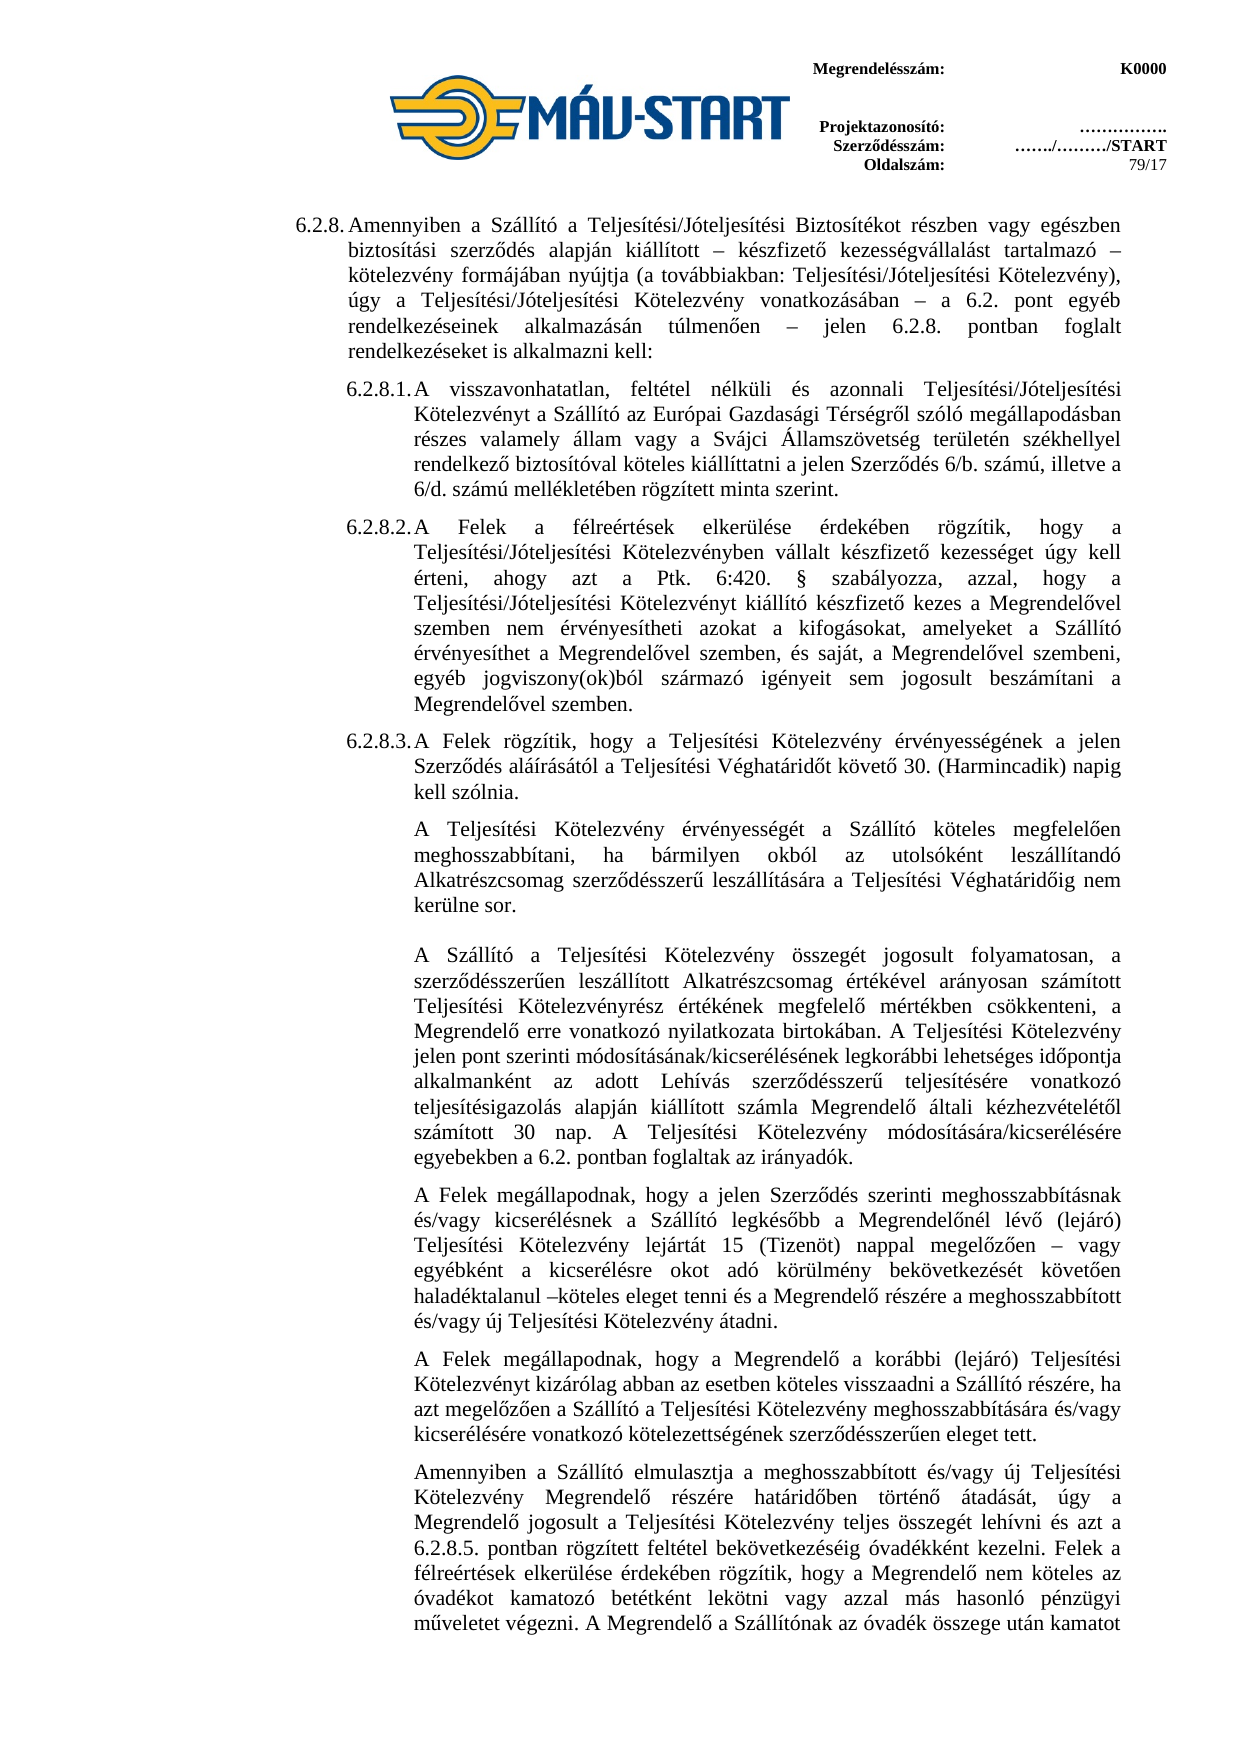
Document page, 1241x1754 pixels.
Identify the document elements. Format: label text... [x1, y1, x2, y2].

picture [389, 75, 790, 160]
list A Felek megállapodnak, hogy a jelen Szerződés szerinti meghosszabbításnak és/vagy kicserélésnek a Szállító legkésőbb a Megrendelőnél lévő (lejáró) Teljesítési Kötelezvény lejártát 15 (Tizenöt) nappal megelőzően – vagy egyébként a kicserélésre okot adó körülmény bekövetkezését követően haladéktalanul –köteles eleget tenni és a Megrendelő részére a meghosszabbított és/vagy új Teljesítési Kötelezvény átadni. [413, 1182, 1122, 1333]
text A Szállító a Teljesítési Kötelezvény összegét jogosult folyamatosan, a szerződésszerűen leszállított Alkatrészcsomag értékével arányosan számított Teljesítési Kötelezvényrész értékének megfelelő mértékben csökkenteni, a Megrendelő erre vonatkozó nyilatkozata birtokában. A Teljesítési Kötelezvény jelen pont szerinti módosításának/kicserélésének legkorábbi lehetséges időpontja alkalmanként az adott Lehívás szerződésszerű teljesítésére vonatkozó teljesítésigazolás alapján kiállított számla Megrendelő általi kézhezvételétől számított 30 nap. A Teljesítési Kötelezvény módosítására/kicserélésére egyebekben a 6.2. pontban foglaltak az irányadók. [413, 942, 1122, 1169]
list A visszavonhatatlan, feltétel nélküli és azonnali Teljesítési/Jóteljesítési Kötelezvényt a Szállító az Európai Gazdasági Térségről szóló megállapodásban részes valamely állam vagy a Svájci Államszövetség területén székhellyel rendelkező biztosítóval köteles kiállíttatni a jelen Szerződés 6/b. számú, illetve a 6/d. számú mellékletében rögzített minta szerint. [346, 376, 1122, 502]
list A Felek rögzítik, hogy a Teljesítési Kötelezvény érvényességének a jelen Szerződés aláírásától a Teljesítési Véghatáridőt követő 30. (Harmincadik) napig kell szólnia. [346, 728, 1122, 804]
list Amennyiben a Szállító a Teljesítési/Jóteljesítési Biztosítékot részben vagy egészben biztosítási szerződés alapján kiállított – készfizető kezességvállalást tartalmazó – kötelezvény formájában nyújtja (a továbbiakban: Teljesítési/Jóteljesítési Kötelezvény), úgy a Teljesítési/Jóteljesítési Kötelezvény vonatkozásában – a 6.2. pont egyéb rendelkezéseinek alkalmazásán túlmenően – jelen 6.2.8. pontban foglalt rendelkezéseket is alkalmazni kell: [295, 212, 1122, 363]
list A Teljesítési Kötelezvény érvényességét a Szállító köteles megfelelően meghosszabbítani, ha bármilyen okból az utolsóként leszállítandó Alkatrészcsomag szerződésszerű leszállítására a Teljesítési Véghatáridőig nem kerülne sor. [413, 816, 1122, 917]
list A Felek a félreértések elkerülése érdekében rögzítik, hogy a Teljesítési/Jóteljesítési Kötelezvényben vállalt készfizető kezességet úgy kell érteni, ahogy azt a Ptk. 6:420. § szabályozza, azzal, hogy a Teljesítési/Jóteljesítési Kötelezvényt kiállító készfizető kezes a Megrendelővel szemben nem érvényesítheti azokat a kifogásokat, amelyeket a Szállító érvényesíthet a Megrendelővel szemben, és saját, a Megrendelővel szembeni, egyéb jogviszony(ok)ból származó igényeit sem jogosult beszámítani a Megrendelővel szemben. [346, 514, 1122, 716]
list A Felek megállapodnak, hogy a Megrendelő a korábbi (lejáró) Teljesítési Kötelezvényt kizárólag abban az esetben köteles visszaadni a Szállító részére, ha azt megelőzően a Szállító a Teljesítési Kötelezvény meghosszabbítására és/vagy kicserélésére vonatkozó kötelezettségének szerződésszerűen eleget tett. [413, 1346, 1122, 1446]
